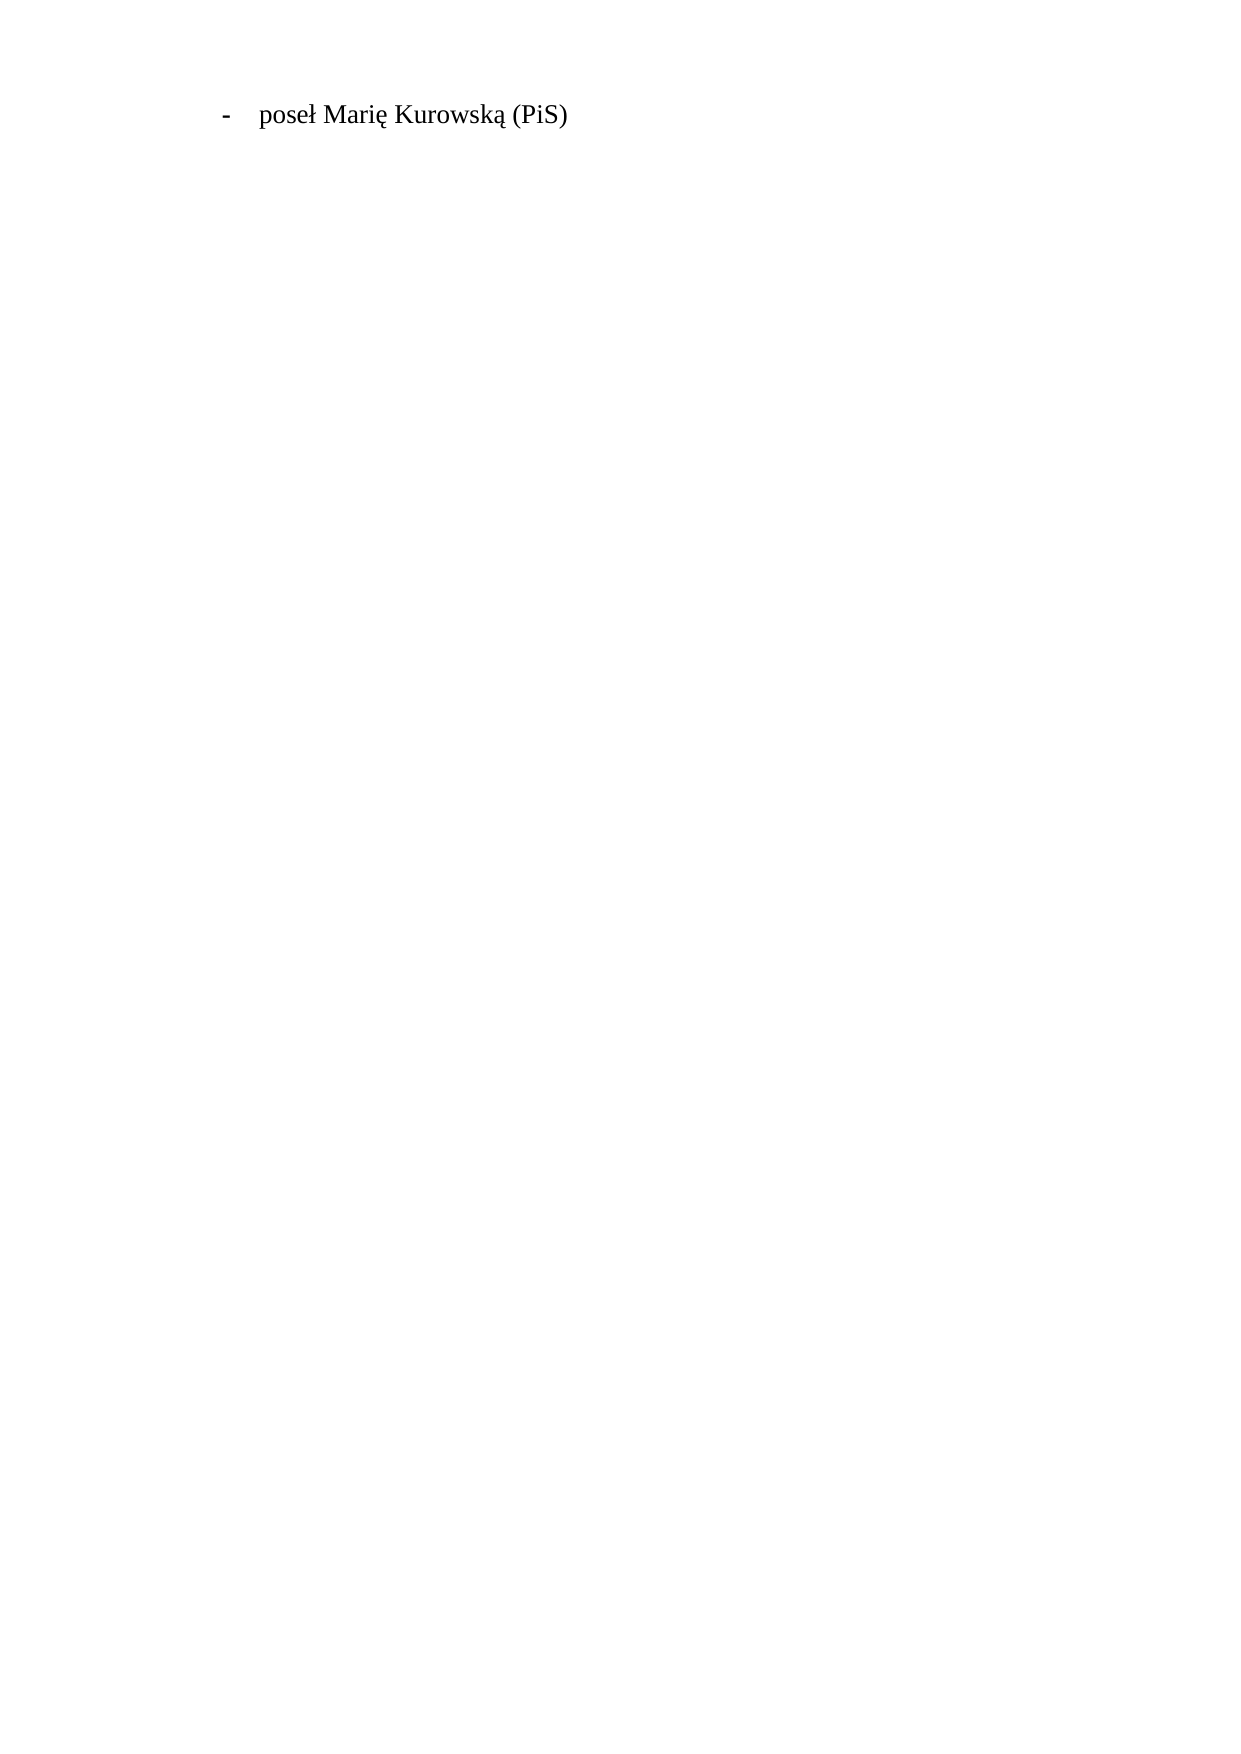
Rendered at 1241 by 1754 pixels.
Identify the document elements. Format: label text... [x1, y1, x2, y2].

list poseł Marię Kurowską (PiS) [148, 98, 1152, 129]
